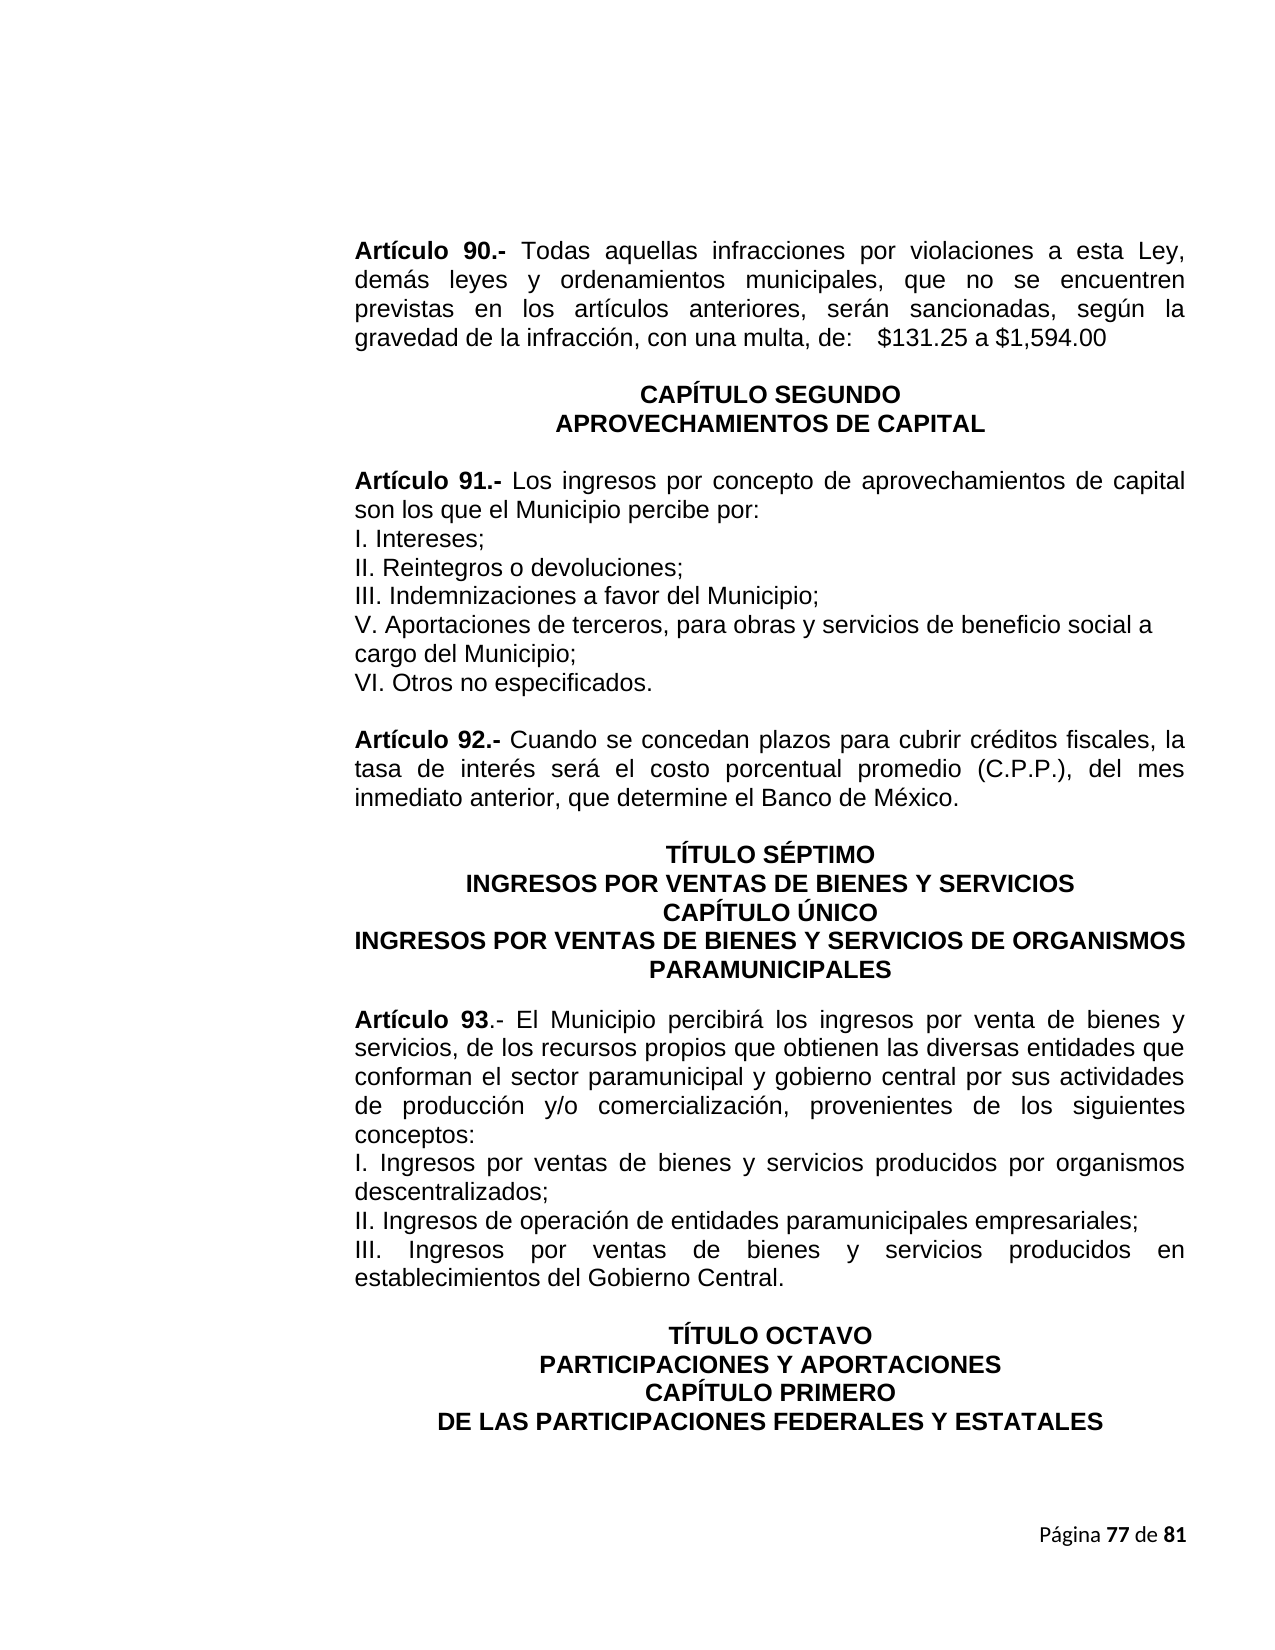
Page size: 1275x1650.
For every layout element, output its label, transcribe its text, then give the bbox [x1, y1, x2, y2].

text INGRESOS POR VENTAS DE BIENES Y SERVICIOS DE ORGANISMOS PARAMUNICIPALES [354, 926, 1186, 984]
text Artículo 90.- Todas aquellas infracciones por violaciones a esta Ley, demás leyes y ordenamientos municipales, que no se encuentren previstas en los artículos anteriores, serán sancionadas, según la gravedad de la infracción, con una multa, de: $131.25 a $1,594.00 [354, 236, 1186, 351]
text II. Ingresos de operación de entidades paramunicipales empresariales; [354, 1206, 1186, 1234]
text III. Indemnizaciones a favor del Municipio; [354, 581, 1186, 610]
text Artículo 91.- Los ingresos por concepto de aprovechamientos de capital son los que el Municipio percibe por: [354, 466, 1186, 524]
text III. Ingresos por ventas de bienes y servicios producidos en establecimientos del Gobierno Central. [354, 1234, 1186, 1292]
text I. Intereses; [354, 524, 1186, 552]
text Artículo 93.- El Municipio percibirá los ingresos por venta de bienes y servicios, de los recursos propios que obtienen las diversas entidades que conforman el sector paramunicipal y gobierno central por sus actividades de producción y/o comercialización, provenientes de los siguientes conceptos: [354, 1004, 1186, 1148]
text II. Reintegros o devoluciones; [354, 552, 1186, 581]
text CAPÍTULO PRIMERO [354, 1378, 1186, 1407]
text PARTICIPACIONES Y APORTACIONES [354, 1349, 1186, 1378]
text CAPÍTULO SEGUNDO [354, 380, 1186, 409]
text INGRESOS POR VENTAS DE BIENES Y SERVICIOS [354, 869, 1186, 897]
text TÍTULO OCTAVO [354, 1321, 1186, 1349]
text APROVECHAMIENTOS DE CAPITAL [354, 409, 1186, 437]
text I. Ingresos por ventas de bienes y servicios producidos por organismos descentralizados; [354, 1148, 1186, 1206]
text VI. Otros no especificados. [354, 667, 1186, 696]
text TÍTULO SÉPTIMO [354, 840, 1186, 869]
text CAPÍTULO ÚNICO [354, 897, 1186, 926]
text DE LAS PARTICIPACIONES FEDERALES Y ESTATALES [354, 1407, 1186, 1436]
text V. Aportaciones de terceros, para obras y servicios de beneficio social a cargo del Municipio; [354, 610, 1186, 667]
text Artículo 92.- Cuando se concedan plazos para cubrir créditos fiscales, la tasa de interés será el costo porcentual promedio (C.P.P.), del mes inmediato anterior, que determine el Banco de México. [354, 725, 1186, 811]
